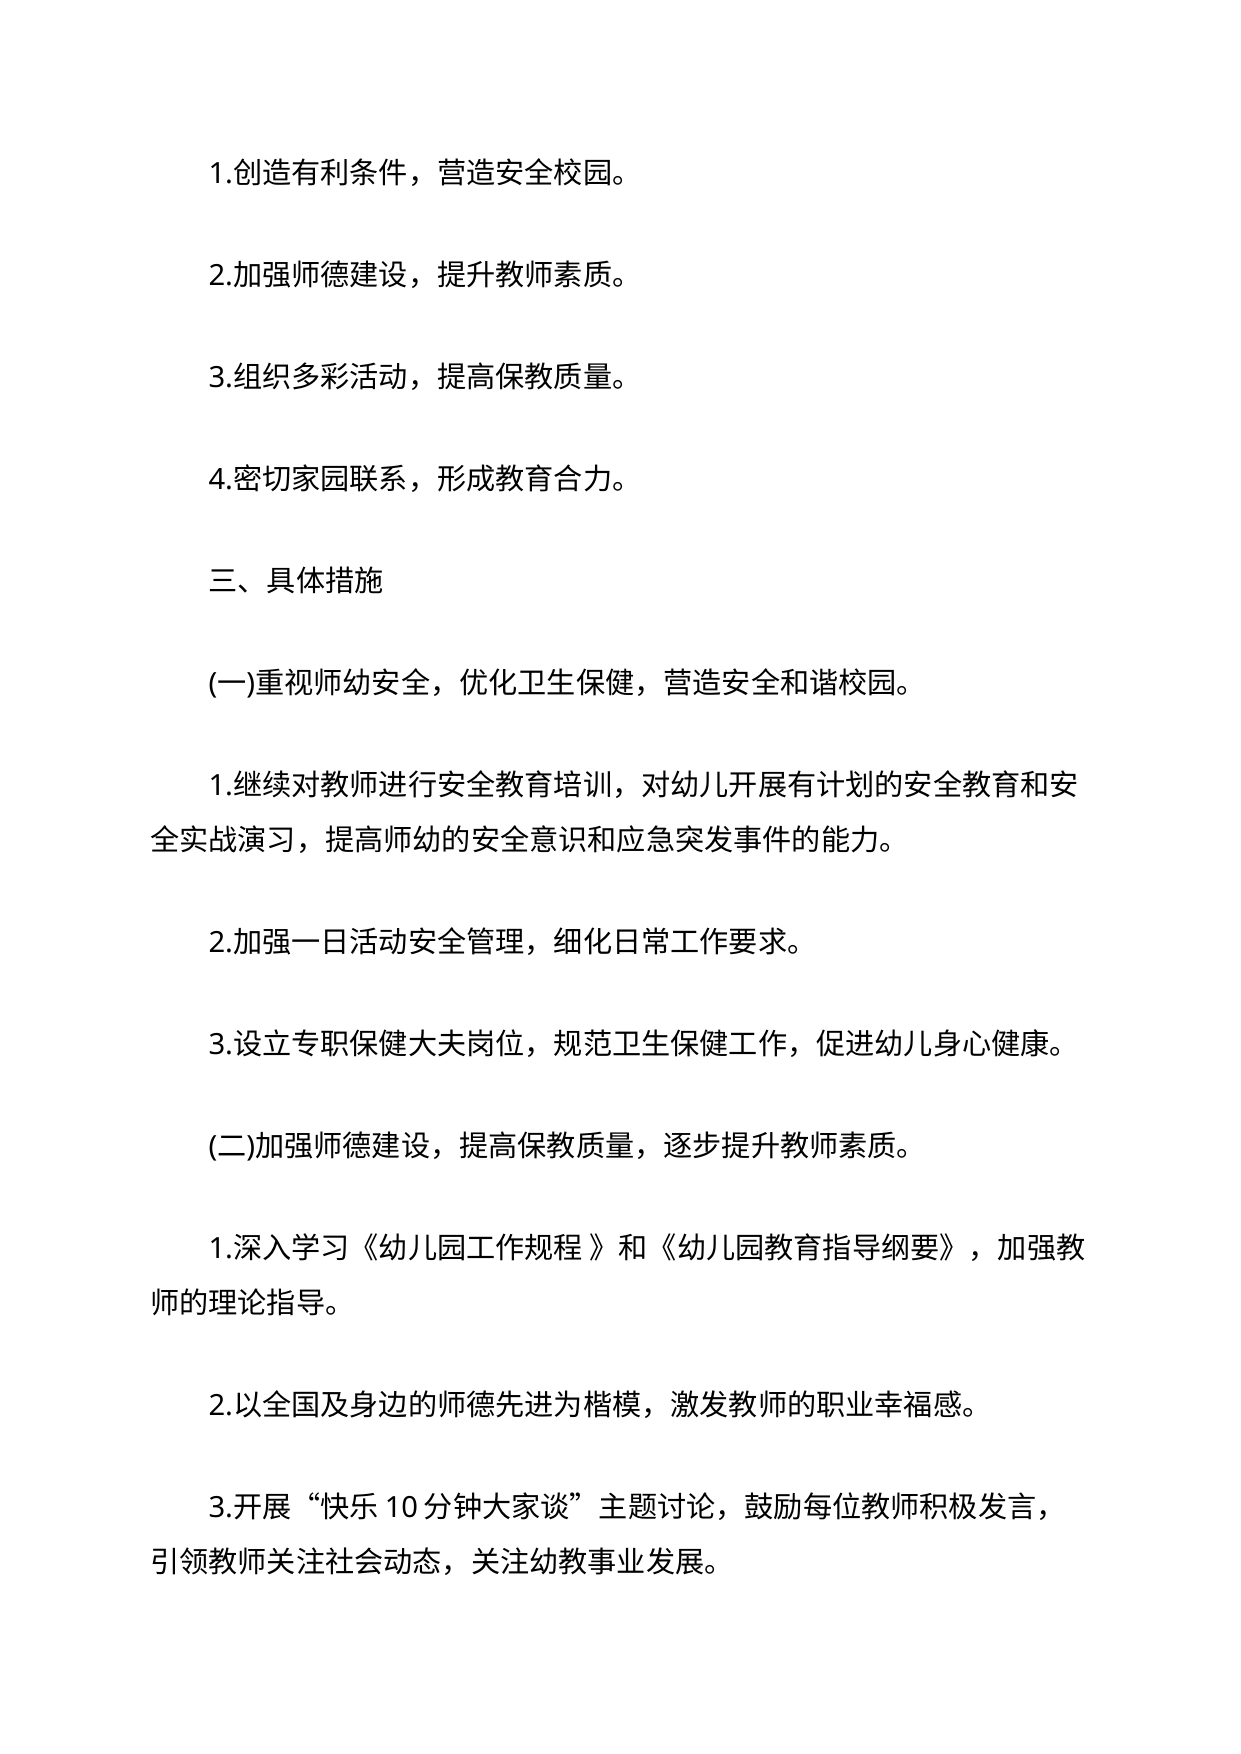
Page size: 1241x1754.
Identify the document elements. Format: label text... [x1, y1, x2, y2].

text 2.加强师德建设，提升教师素质。 [150, 252, 1090, 294]
text 4.密切家园联系，形成教育合力。 [150, 456, 1090, 498]
text 1.创造有利条件，营造安全校园。 [150, 150, 1090, 192]
text (一)重视师幼安全，优化卫生保健，营造安全和谐校园。 [150, 660, 1090, 702]
text 三、具体措施 [150, 558, 1090, 600]
text 3.设立专职保健大夫岗位，规范卫生保健工作，促进幼儿身心健康。 [150, 1020, 1090, 1063]
text 3.组织多彩活动，提高保教质量。 [150, 354, 1090, 396]
text (二)加强师德建设，提高保教质量，逐步提升教师素质。 [150, 1122, 1090, 1165]
text 3.开展“快乐10分钟大家谈”主题讨论，鼓励每位教师积极发言，引领教师关注社会动态，关注幼教事业发展。 [150, 1483, 1090, 1580]
text 1.继续对教师进行安全教育培训，对幼儿开展有计划的安全教育和安全实战演习，提高师幼的安全意识和应急突发事件的能力。 [150, 762, 1090, 859]
text 2.以全国及身边的师德先进为楷模，激发教师的职业幸福感。 [150, 1381, 1090, 1423]
text 2.加强一日活动安全管理，细化日常工作要求。 [150, 918, 1090, 961]
text 1.深入学习《幼儿园工作规程 》和《幼儿园教育指导纲要》，加强教师的理论指导。 [150, 1224, 1090, 1322]
